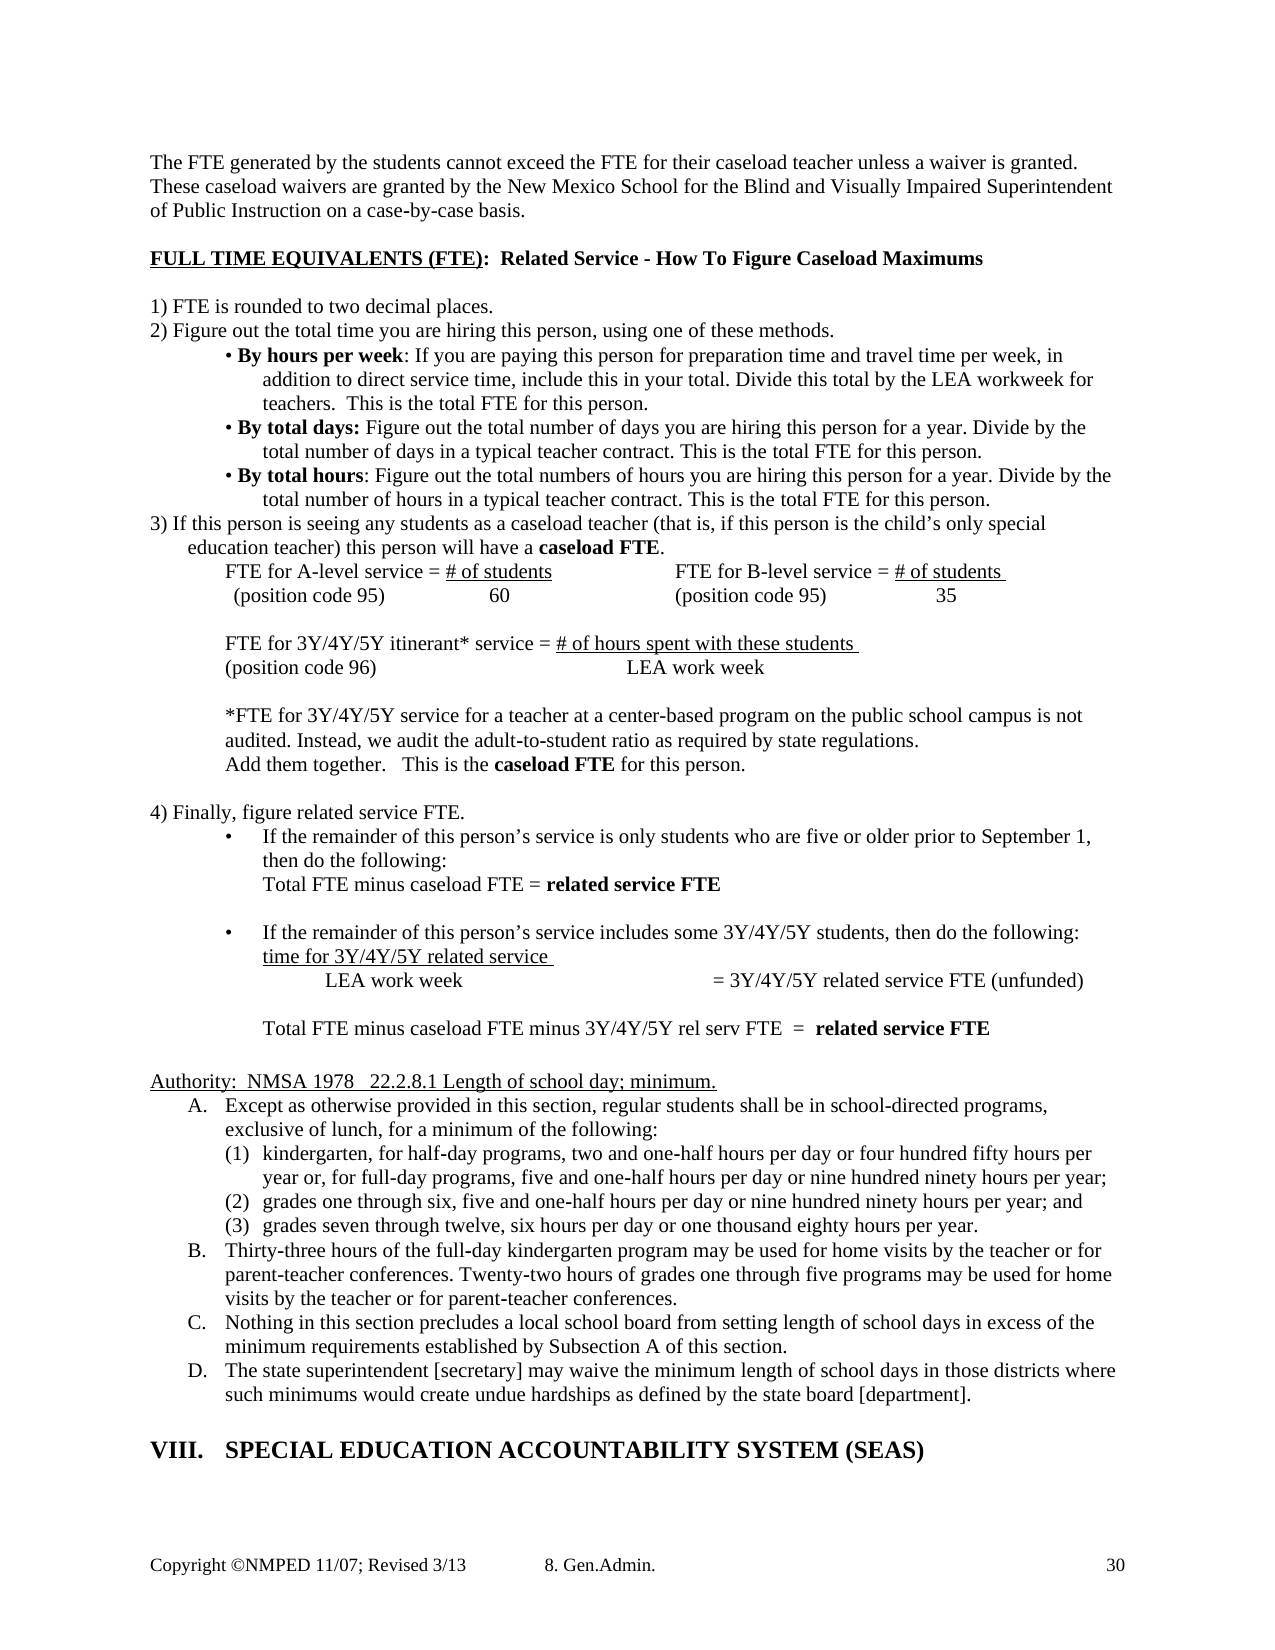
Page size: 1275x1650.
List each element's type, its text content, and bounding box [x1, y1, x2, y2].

list grades seven through twelve, six hours per day or one thousand eighty hours per year. [225, 1213, 1125, 1237]
text • By total days: Figure out the total number of days you are hiring this person for a year. Divide by the total number of days in a typical teacher contract. This is the total FTE for this person. [225, 415, 1125, 463]
text (position code 95) 60 (position code 95) 35 [150, 583, 1125, 607]
text (position code 96) LEA work week [150, 655, 1125, 679]
text • By hours per week: If you are paying this person for preparation time and travel time per week, in addition to direct service time, include this in your total. Divide this total by the LEA workweek for teachers. This is the total FTE for this person. [225, 342, 1125, 415]
text Total FTE minus caseload FTE minus 3Y/4Y/5Y rel serv FTE = related service FTE [187, 1016, 1125, 1040]
text FTE for A-level service = # of students FTE for B-level service = # of students [150, 559, 1125, 583]
text 2) Figure out the total time you are hiring this person, using one of these methods. [150, 318, 1125, 342]
text • By total hours: Figure out the total numbers of hours you are hiring this person for a year. Divide by the total number of hours in a typical teacher contract. This is the total FTE for this person. [225, 463, 1125, 511]
list Thirty-three hours of the full-day kindergarten program may be used for home visits by the teacher or for parent-teacher conferences. Twenty-two hours of grades one through five programs may be used for home visits by the teacher or for parent-teacher conferences. [187, 1237, 1125, 1310]
text 4) Finally, figure related service FTE. [150, 800, 1125, 824]
text Add them together. This is the caseload FTE for this person. [225, 752, 1125, 776]
text 3) If this person is seeing any students as a caseload teacher (that is, if this person is the child’s only special education teacher) this person will have a caseload FTE. [150, 511, 1125, 559]
text • If the remainder of this person’s service includes some 3Y/4Y/5Y students, then do the following: [225, 920, 1125, 944]
text VIII. SPECIAL EDUCATION ACCOUNTABILITY SYSTEM (SEAS) [150, 1435, 1125, 1463]
text *FTE for 3Y/4Y/5Y service for a teacher at a center-based program on the public school campus is not audited. Instead, we audit the adult-to-student ratio as required by state regulations. [225, 703, 1125, 752]
list Except as otherwise provided in this section, regular students shall be in school-directed programs, exclusive of lunch, for a minimum of the following: [187, 1093, 1125, 1141]
text Total FTE minus caseload FTE = related service FTE [187, 872, 1125, 896]
list The state superintendent [secretary] may waive the minimum length of school days in those districts where such minimums would create undue hardships as defined by the state board [department]. [187, 1358, 1125, 1406]
text time for 3Y/4Y/5Y related service [187, 944, 1125, 968]
text FULL TIME EQUIVALENTS (FTE): Related Service - How To Figure Caseload Maximums [150, 246, 1125, 270]
list Nothing in this section precludes a local school board from setting length of school days in excess of the minimum requirements established by Subsection A of this section. [187, 1310, 1125, 1358]
text Authority: NMSA 1978 22.2.8.1 Length of school day; minimum. [150, 1069, 1125, 1093]
text FTE for 3Y/4Y/5Y itinerant* service = # of hours spent with these students [150, 631, 1125, 655]
text The FTE generated by the students cannot exceed the FTE for their caseload teacher unless a waiver is granted. These caseload waivers are granted by the New Mexico School for the Blind and Visually Impaired Superintendent of Public Instruction on a case-by-case basis. [150, 150, 1125, 222]
text • If the remainder of this person’s service is only students who are five or older prior to September 1, then do the following: [225, 824, 1125, 872]
text LEA work week = 3Y/4Y/5Y related service FTE (unfunded) [187, 968, 1125, 992]
text 1) FTE is rounded to two decimal places. [150, 294, 1125, 318]
list kindergarten, for half-day programs, two and one-half hours per day or four hundred fifty hours per year or, for full-day programs, five and one-half hours per day or nine hundred ninety hours per year; [225, 1141, 1125, 1189]
list grades one through six, five and one-half hours per day or nine hundred ninety hours per year; and [225, 1189, 1125, 1213]
